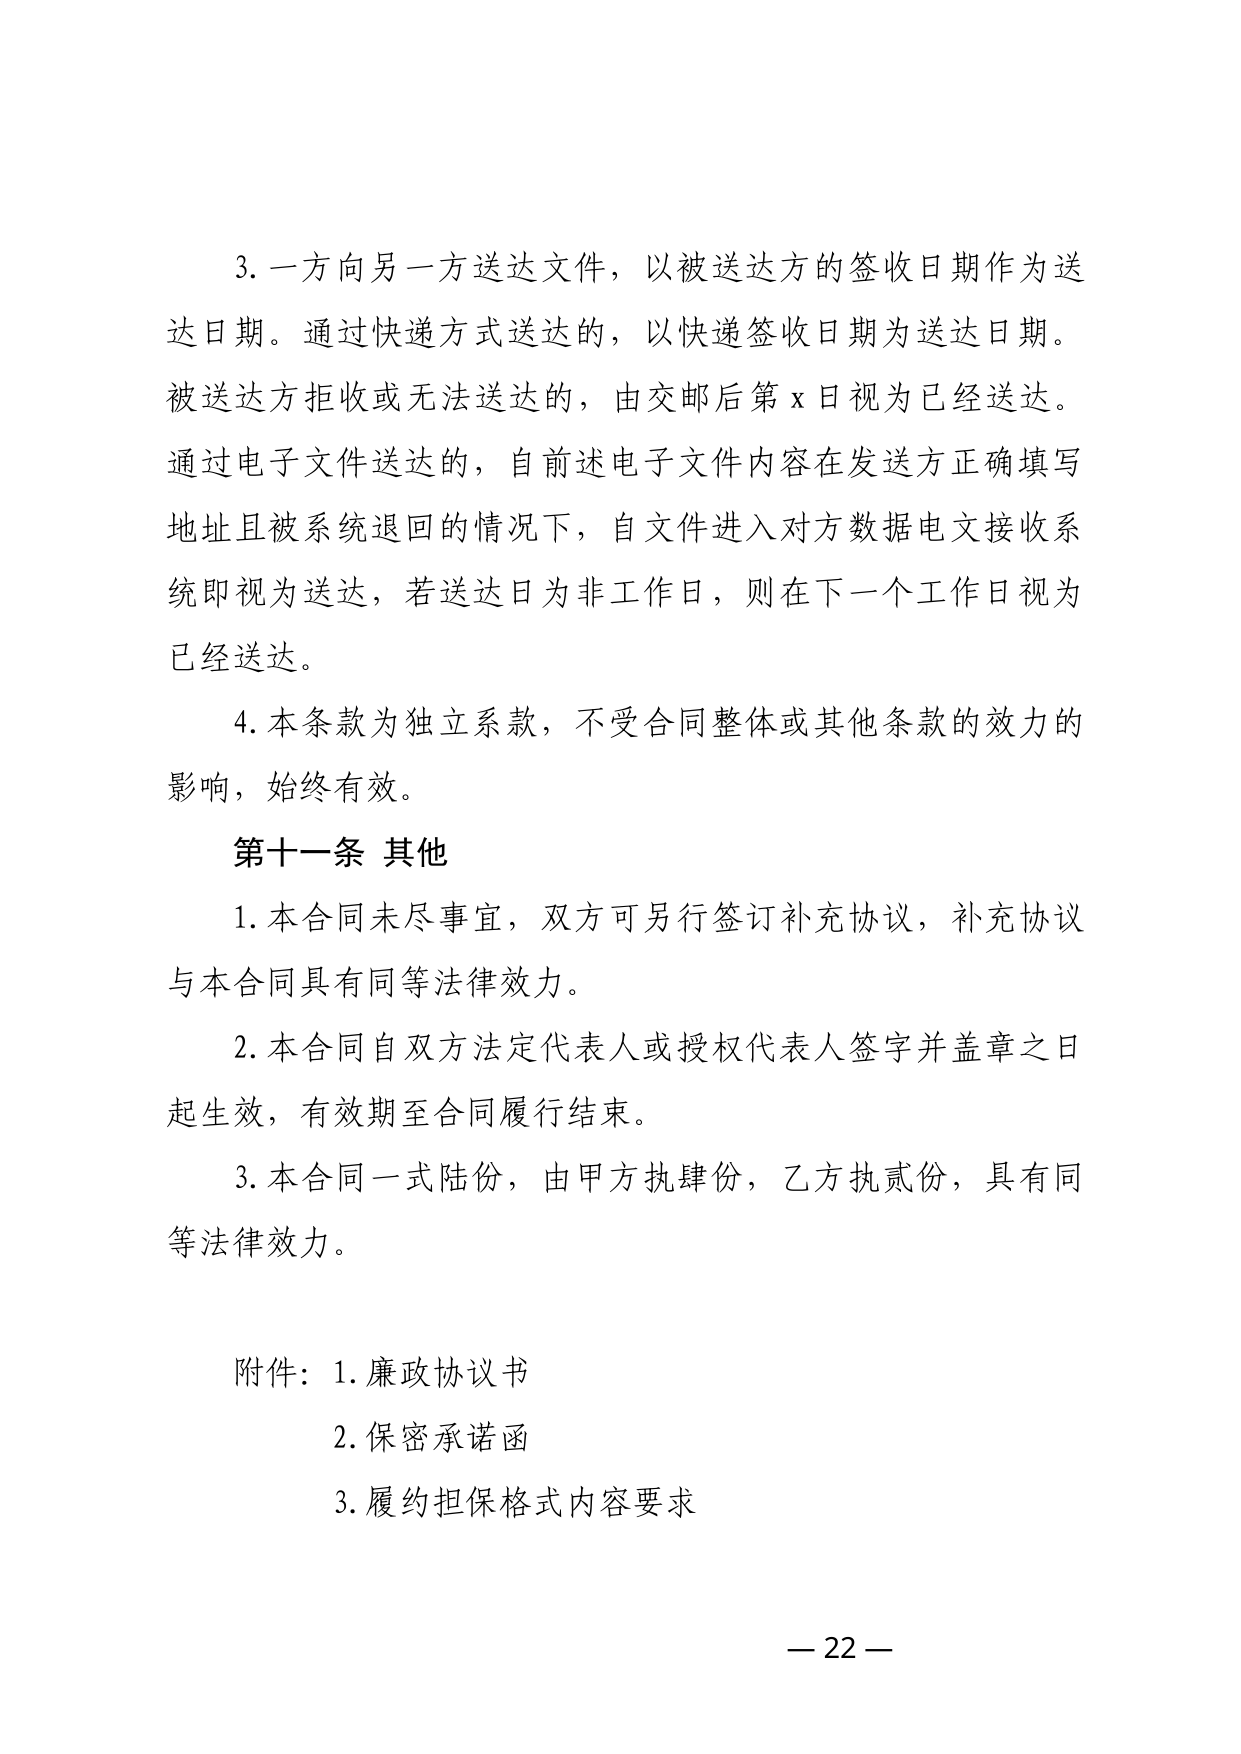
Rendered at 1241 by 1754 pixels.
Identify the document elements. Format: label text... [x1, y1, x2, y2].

text 附件：1.廉政协议书 [232, 1338, 1087, 1403]
text 1.本合同未尽事宜，双方可另行签订补充协议，补充协议与本合同具有同等法律效力。 [165, 883, 1087, 1013]
text 2.保密承诺函 [332, 1403, 1087, 1468]
text 第十一条 其他 [165, 818, 1087, 883]
text 4.本条款为独立系款，不受合同整体或其他条款的效力的影响，始终有效。 [165, 688, 1087, 818]
text 3.履约担保格式内容要求 [332, 1468, 1087, 1533]
text 2.本合同自双方法定代表人或授权代表人签字并盖章之日起生效，有效期至合同履行结束。 [165, 1013, 1087, 1143]
text 3.本合同一式陆份，由甲方执肆份，乙方执贰份，具有同等法律效力。 [165, 1143, 1087, 1273]
text 3.一方向另一方送达文件，以被送达方的签收日期作为送达日期。通过快递方式送达的，以快递签收日期为送达日期。被送达方拒收或无法送达的，由交邮后第x日视为已经送达。通过电子文件送达的，自前述电子文件内容在发送方正确填写地址且被系统退回的情况下，自文件进入对方数据电文接收系统即视为送达，若送达日为非工作日，则在下一个工作日视为已经送达。 [165, 233, 1087, 688]
